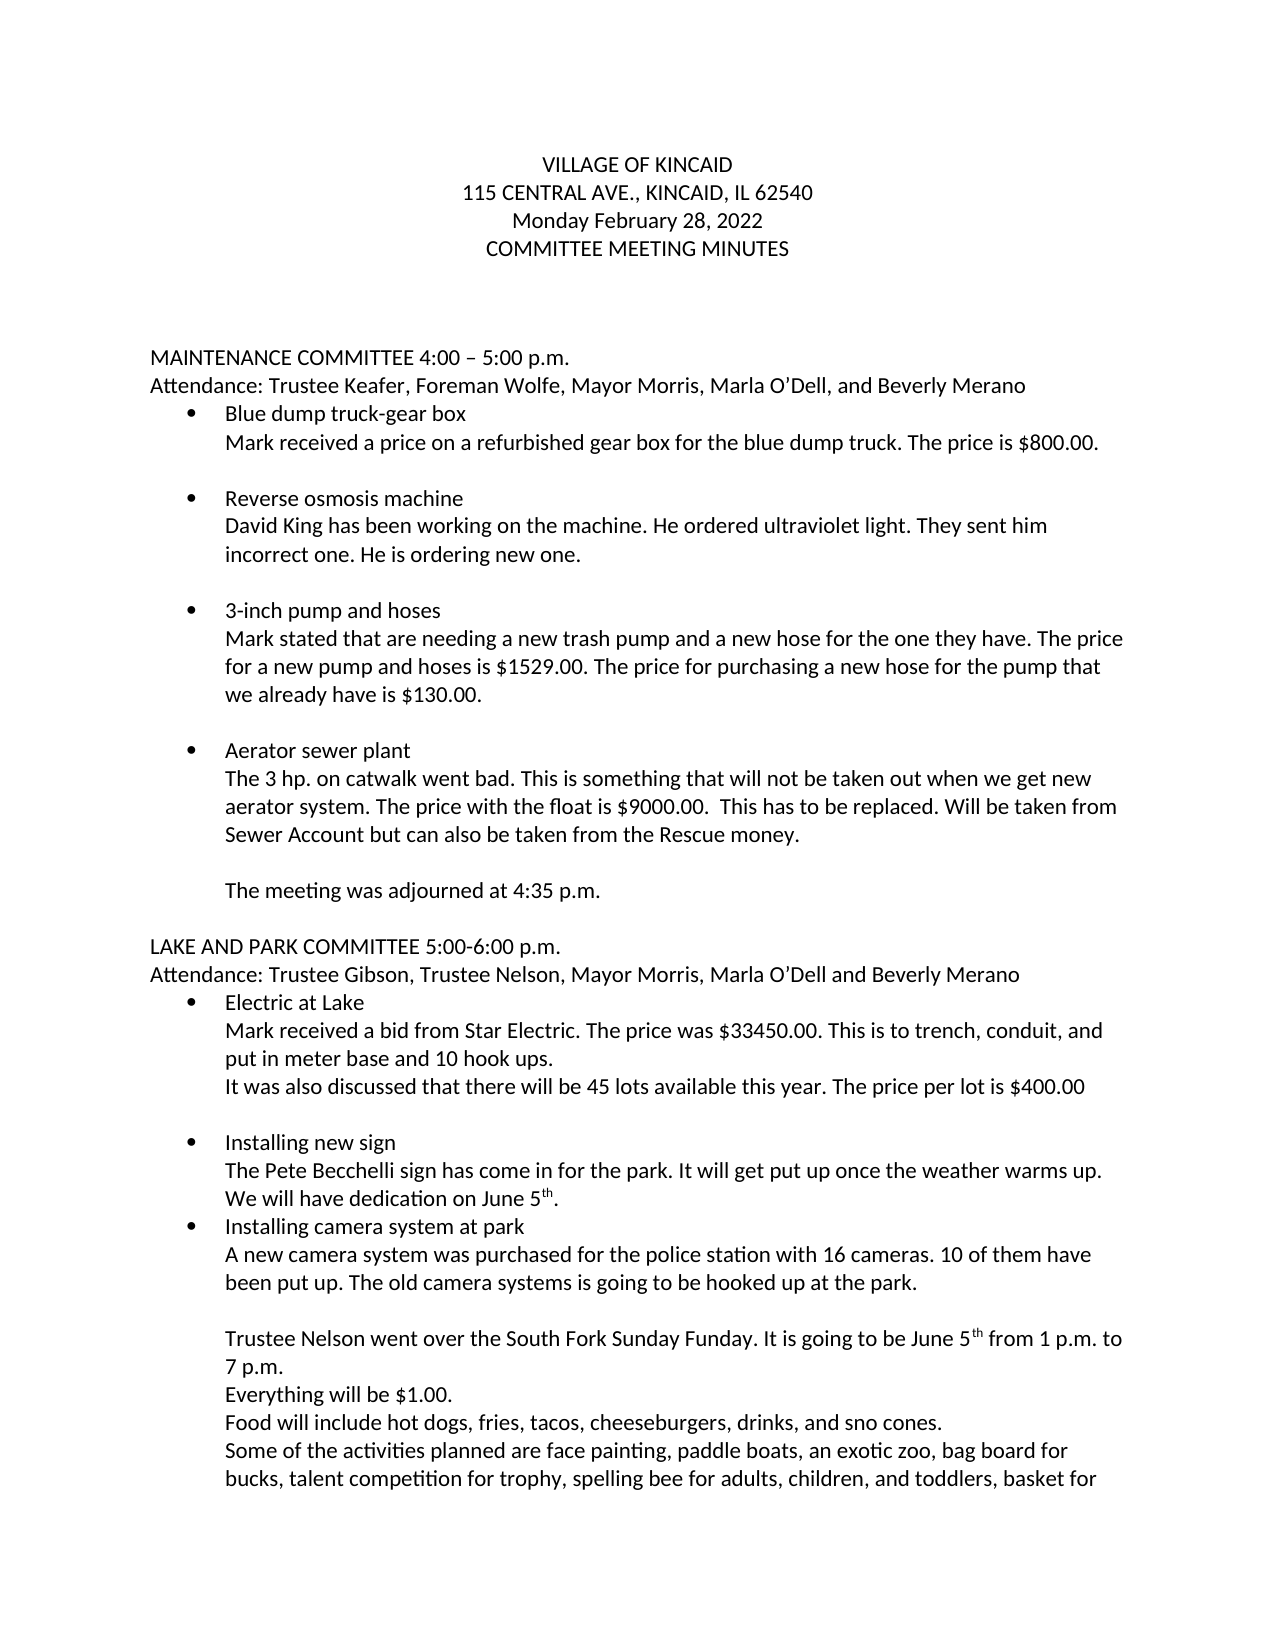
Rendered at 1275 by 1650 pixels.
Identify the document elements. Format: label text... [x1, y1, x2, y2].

list The Pete Becchelli sign has come in for the park. It will get put up once the weather warms up. We will have dedication on June 5th. [225, 1156, 1125, 1212]
list Blue dump truck-gear box [187, 399, 1125, 428]
text 115 CENTRAL AVE., KINCAID, IL 62540 [150, 178, 1125, 206]
text Attendance: Trustee Keafer, Foreman Wolfe, Mayor Morris, Marla O’Dell, and Beverly Merano [150, 372, 1125, 399]
list A new camera system was purchased for the police station with 16 cameras. 10 of them have been put up. The old camera systems is going to be hooked up at the park. [225, 1240, 1125, 1296]
text Attendance: Trustee Gibson, Trustee Nelson, Mayor Morris, Marla O’Dell and Beverly Merano [150, 960, 1125, 988]
list The 3 hp. on catwalk went bad. This is something that will not be taken out when we get new aerator system. The price with the float is $9000.00. This has to be replaced. Will be taken from Sewer Account but can also be taken from the Rescue money. [225, 764, 1125, 848]
text LAKE AND PARK COMMITTEE 5:00-6:00 p.m. [150, 932, 1125, 960]
list Reverse osmosis machine [187, 484, 1125, 512]
list Mark received a price on a refurbished gear box for the blue dump truck. The price is $800.00. [225, 428, 1125, 456]
list Installing new sign [187, 1128, 1125, 1156]
list Mark received a bid from Star Electric. The price was $33450.00. This is to trench, conduit, and put in meter base and 10 hook ups. [225, 1016, 1125, 1072]
text MAINTENANCE COMMITTEE 4:00 – 5:00 p.m. [150, 343, 1125, 372]
list Trustee Nelson went over the South Fork Sunday Funday. It is going to be June 5th from 1 p.m. to 7 p.m. [225, 1324, 1125, 1380]
list Aerator sewer plant [187, 736, 1125, 764]
list The meeting was adjourned at 4:35 p.m. [225, 876, 1125, 904]
list Everything will be $1.00. [225, 1380, 1125, 1408]
list David King has been working on the machine. He ordered ultraviolet light. They sent him incorrect one. He is ordering new one. [225, 512, 1125, 568]
list It was also discussed that there will be 45 lots available this year. The price per lot is $400.00 [225, 1072, 1125, 1100]
list Installing camera system at park [187, 1212, 1125, 1240]
list Food will include hot dogs, fries, tacos, cheeseburgers, drinks, and sno cones. [225, 1408, 1125, 1436]
text COMMITTEE MEETING MINUTES [150, 234, 1125, 262]
list Electric at Lake [187, 988, 1125, 1016]
text VILLAGE OF KINCAID [150, 150, 1125, 178]
text Monday February 28, 2022 [150, 206, 1125, 234]
list Mark stated that are needing a new trash pump and a new hose for the one they have. The price for a new pump and hoses is $1529.00. The price for purchasing a new hose for the pump that we already have is $130.00. [225, 624, 1125, 708]
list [225, 1436, 1125, 1492]
list 3-inch pump and hoses [187, 596, 1125, 624]
